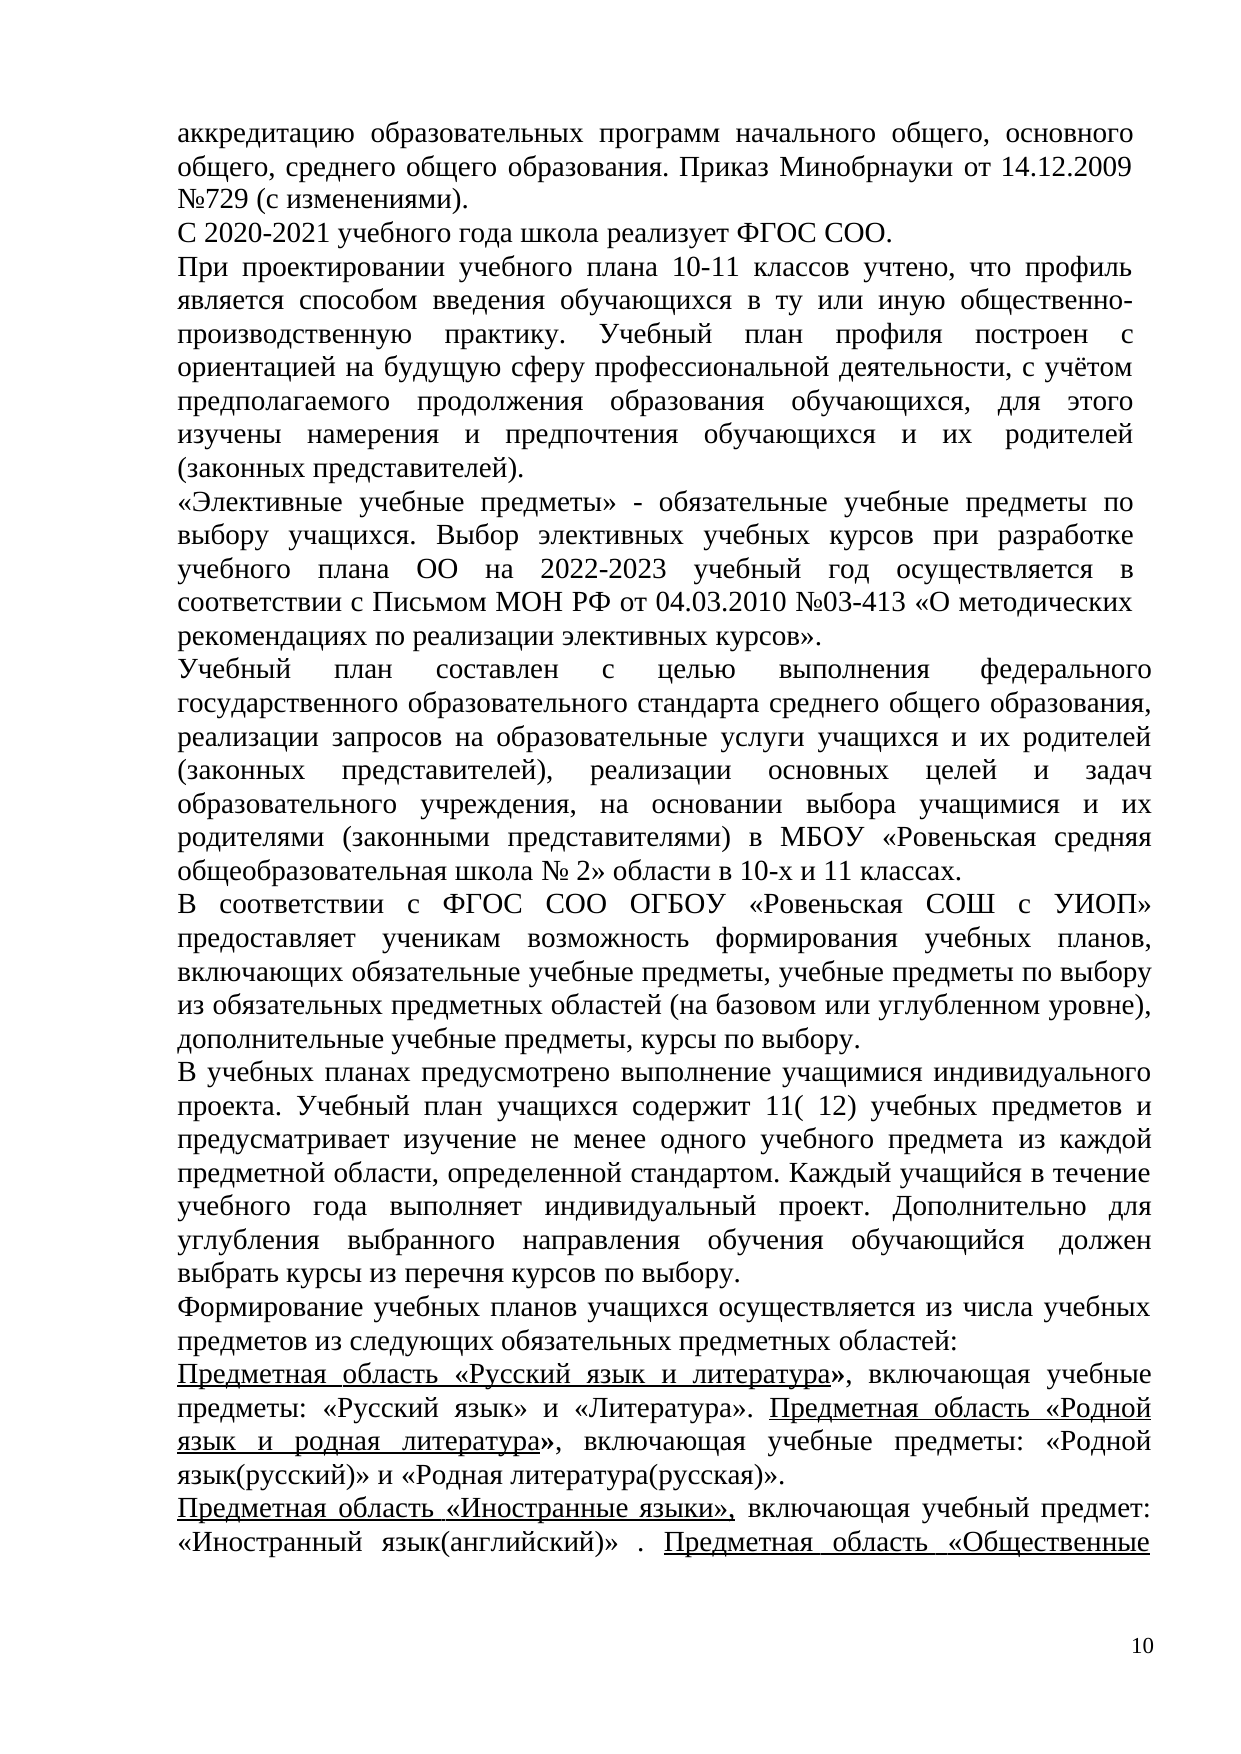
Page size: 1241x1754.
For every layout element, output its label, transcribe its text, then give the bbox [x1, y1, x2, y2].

text С 2020-2021 учебного года школа реализует ФГОС СОО. [177, 216, 1230, 249]
text аккредитацию образовательных программ начального общего, основного общего, среднего общего образования. Приказ Минобрнауки от 14.12.2009 [177, 115, 1134, 182]
text Учебный план составлен с целью выполнения федерального государственного образовательного стандарта среднего общего образования, реализации запросов на образовательные услуги учащихся и их родителей (законных представителей), реализации основных целей и задач образовательного учреждения, на основании выбора учащимися и их родителями (законными представителями) в МБОУ «Ровеньская средняя общеобразовательная школа № 2» области в 10-х и 11 классах. [177, 652, 1152, 886]
text Формирование учебных планов учащихся осуществляется из числа учебных предметов из следующих обязательных предметных областей: [177, 1289, 1151, 1356]
text В учебных планах предусмотрено выполнение учащимися индивидуального проекта. Учебный план учащихся содержит 11( 12) учебных предметов и предусматривает изучение не менее одного учебного предмета из каждой предметной области, определенной стандартом. Каждый учащийся в течение учебного года выполняет индивидуальный проект. Дополнительно для углубления выбранного направления обучения обучающийся должен выбрать курсы из перечня курсов по выбору. [177, 1054, 1152, 1289]
text «Иностранный язык(английский)» . Предметная область «Общественные [177, 1524, 1230, 1557]
text №729 (с изменениями). [177, 182, 1230, 215]
text Предметная область «Иностранные языки», включающая учебный предмет: [177, 1490, 1230, 1524]
text При проектировании учебного плана 10-11 классов учтено, что профиль является способом введения обучающихся в ту или иную общественно- производственную практику. Учебный план профиля построен с ориентацией на будущую сферу профессиональной деятельности, с учётом предполагаемого продолжения образования обучающихся, для этого изучены намерения и предпочтения обучающихся и их родителей (законных представителей). [177, 249, 1133, 484]
text «Элективные учебные предметы» - обязательные учебные предметы по выбору учащихся. Выбор элективных учебных курсов при разработке учебного плана ОО на 2022-2023 учебный год осуществляется в соответствии с Письмом МОН РФ от 04.03.2010 №03-413 «О методических рекомендациях по реализации элективных курсов». [177, 484, 1134, 652]
text В соответствии с ФГОС СОО ОГБОУ «Ровеньская СОШ с УИОП» предоставляет ученикам возможность формирования учебных планов, включающих обязательные учебные предметы, учебные предметы по выбору из обязательных предметных областей (на базовом или углубленном уровне), дополнительные учебные предметы, курсы по выбору. [177, 887, 1152, 1054]
text Предметная область «Русский язык и литература», включающая учебные предметы: «Русский язык» и «Литература». Предметная область «Родной язык и родная литература», включающая учебные предметы: «Родной язык(русский)» и «Родная литература(русская)». [177, 1356, 1152, 1490]
